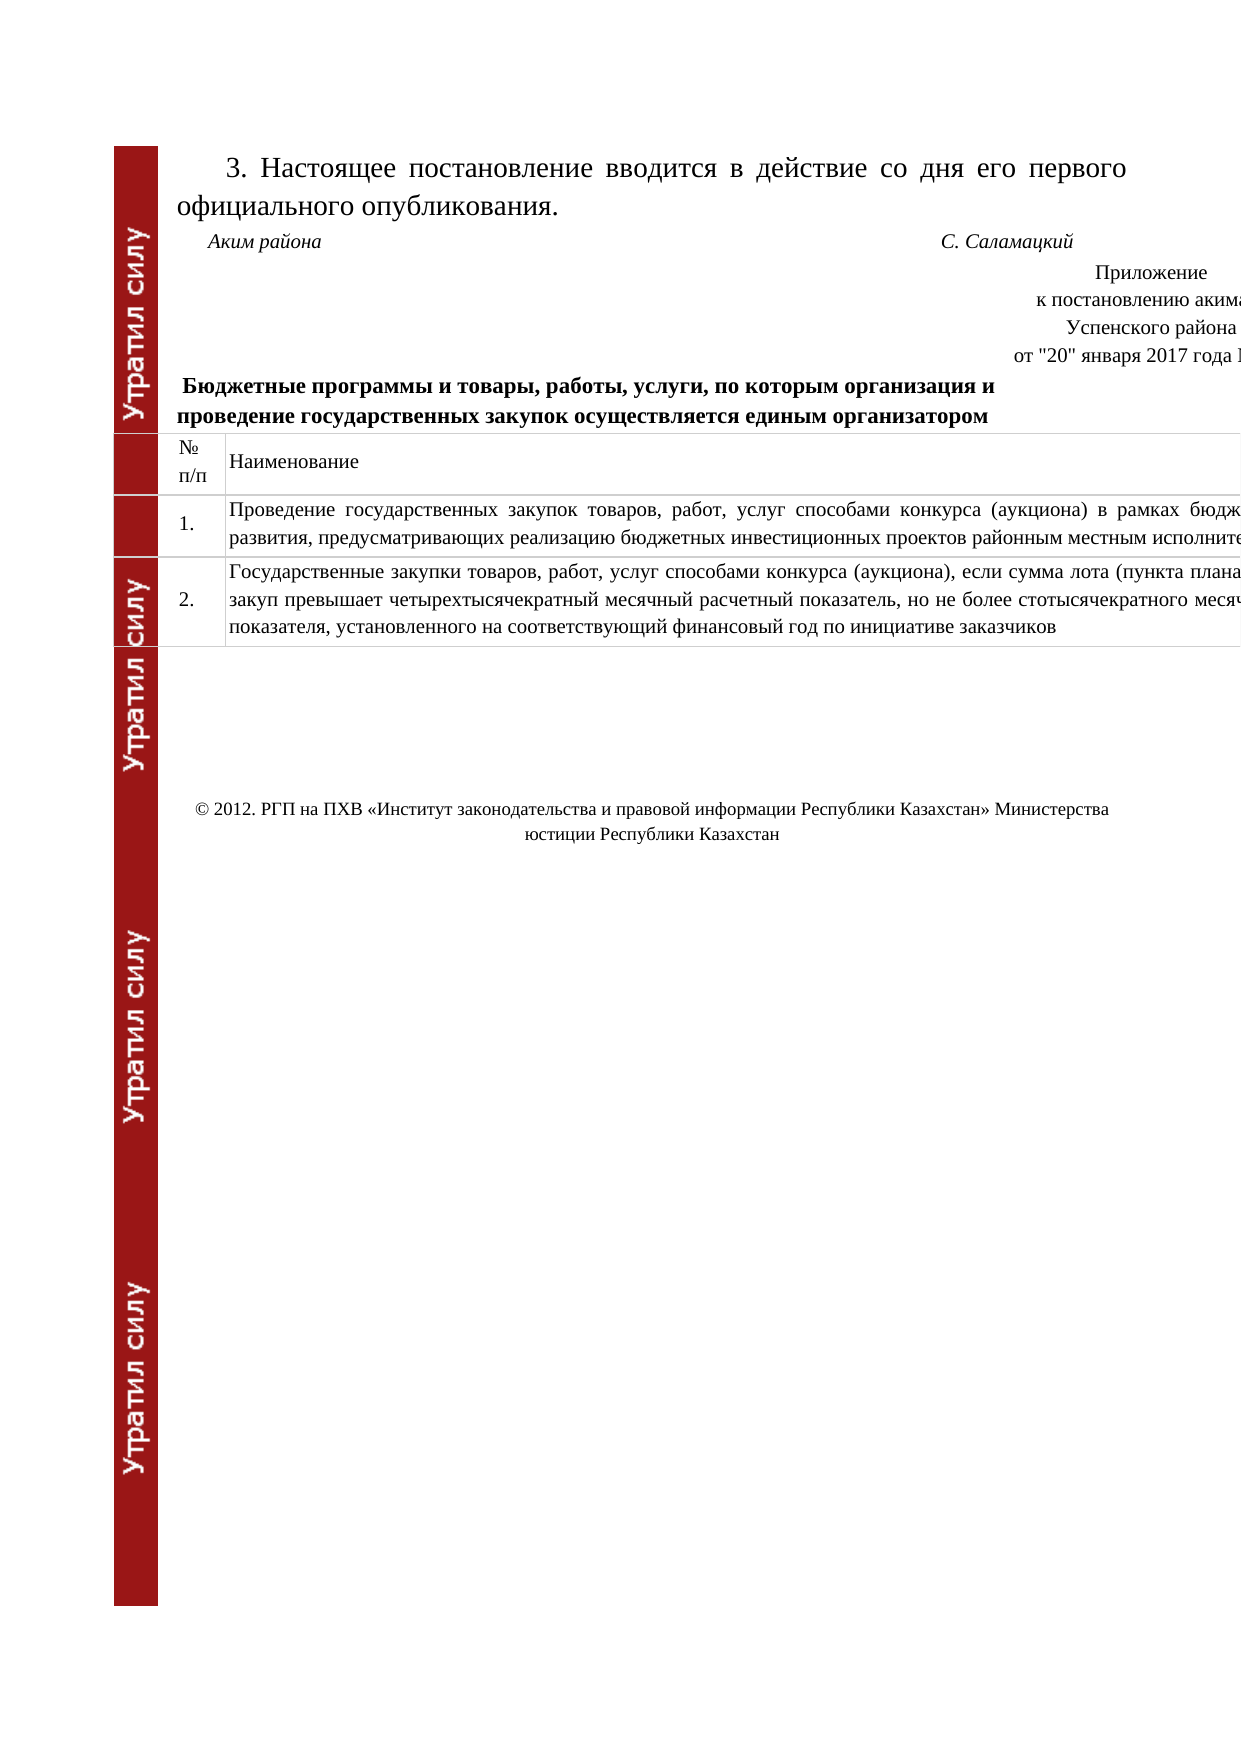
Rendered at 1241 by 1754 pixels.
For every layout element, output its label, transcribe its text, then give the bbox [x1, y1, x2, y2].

picture [114, 146, 158, 150]
text Бюджетные программы и товары, работы, услуги, по которым организация и проведение государственных закупок осуществляется единым организатором [112, 372, 1128, 428]
table_header С. Саламацкий [939, 227, 1240, 258]
table_cell Проведение государственных закупок товаров, работ, услуг способами конкурса (аукциона) в рамках бюджетных программ развития, предусматривающих реализацию бюджетных инвестиционных проектов районным местным исполнительным органом [226, 496, 1240, 556]
table_header Приложение к постановлению акимата Успенского района от "20" января 2017 года № 8/1 [912, 258, 1240, 372]
table_cell 2. [114, 558, 225, 646]
picture [114, 844, 158, 1606]
table_header Аким района [101, 227, 939, 258]
table_header Наименование [226, 434, 1240, 494]
table_cell Государственные закупки товаров, работ, услуг способами конкурса (аукциона), если сумма лота (пункта плана), выделенная на закуп превышает четырехтысячекратный месячный расчетный показатель, но не более стотысячекратного месячного расчетного показателя, установленного на соответствующий финансовый год по инициативе заказчиков [226, 558, 1240, 646]
table_cell 1. [114, 496, 225, 556]
table_header [101, 258, 912, 372]
table_header № п/п [114, 434, 225, 494]
picture [114, 428, 158, 433]
text 3. Настоящее постановление вводится в действие со дня его первого официального опубликования. [112, 150, 1128, 222]
picture [114, 647, 158, 798]
picture [114, 222, 158, 227]
text © 2012. РГП на ПХВ «Институт законодательства и правовой информации Республики Казахстан» Министерства юстиции Республики Казахстан [112, 798, 1128, 844]
